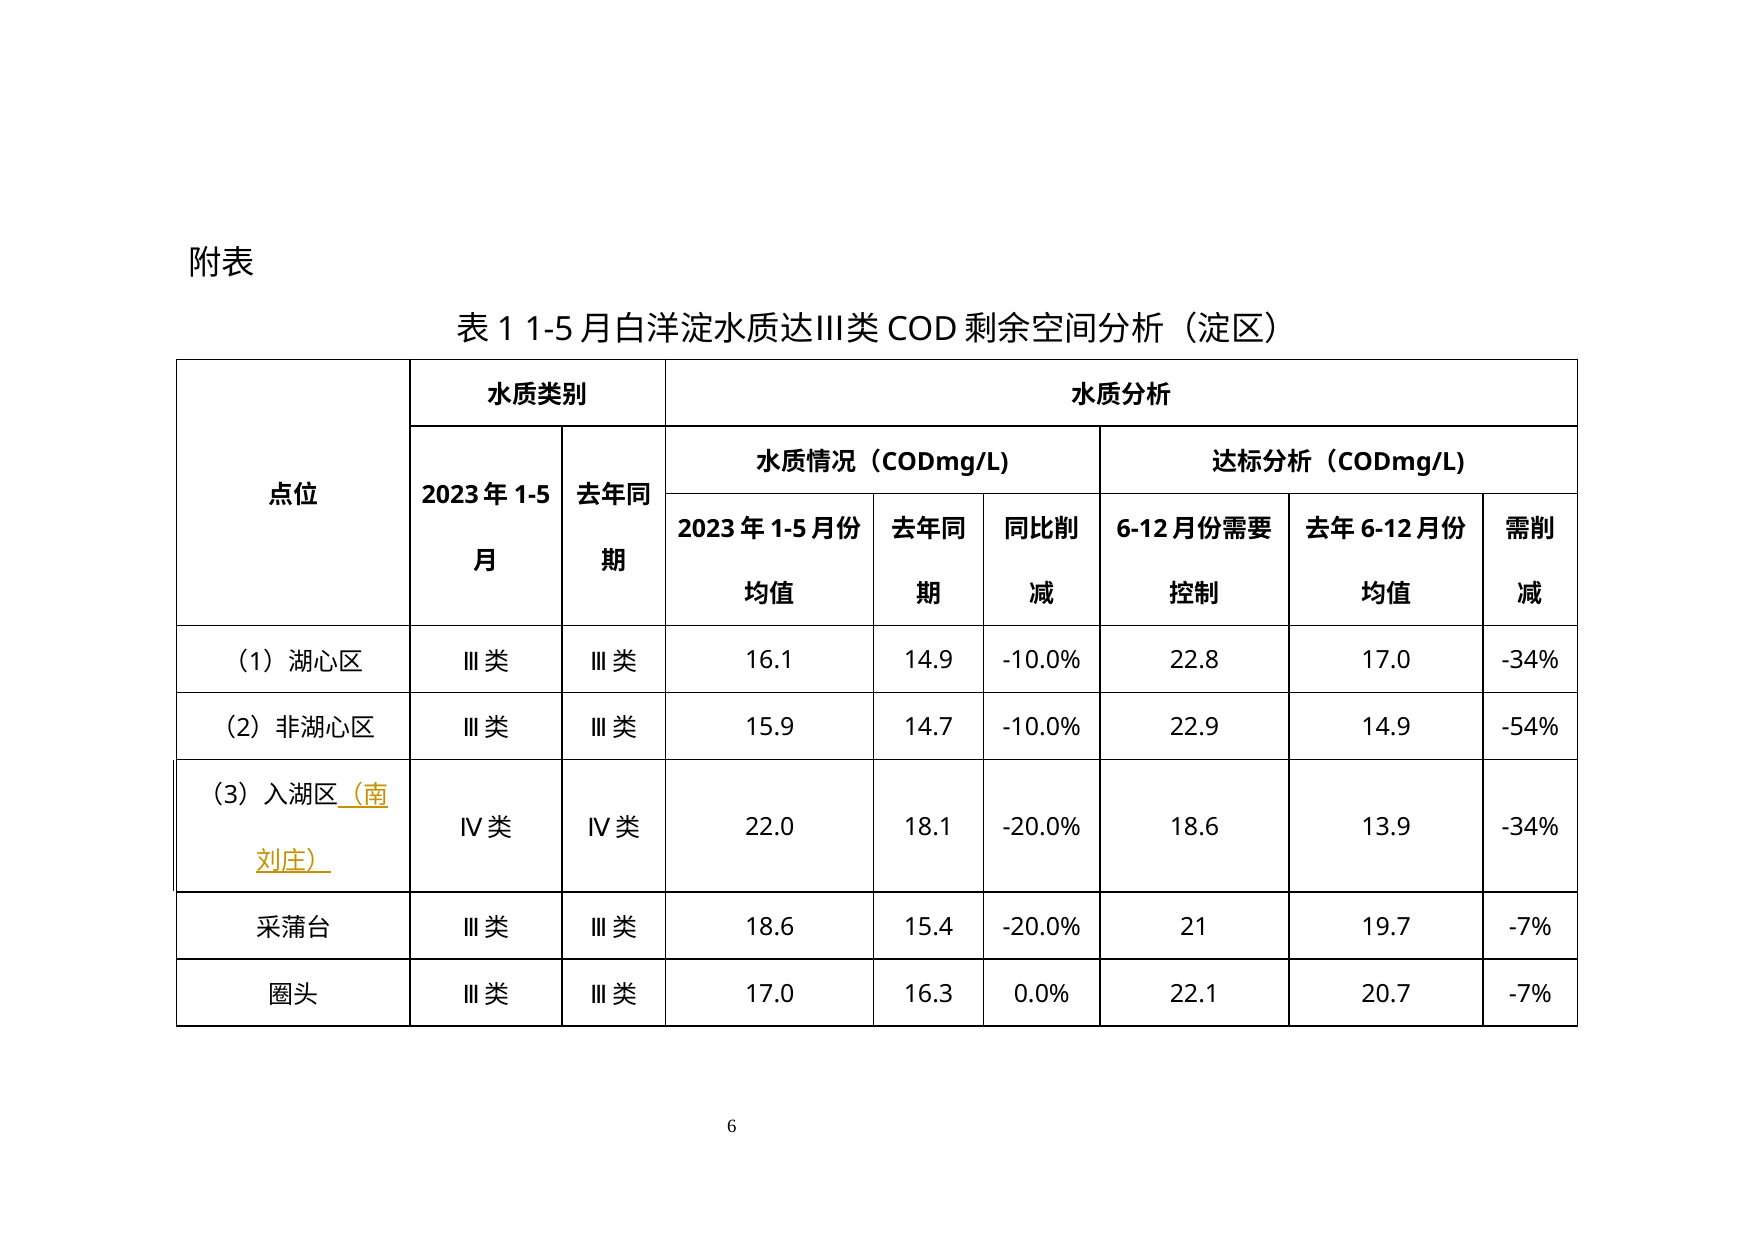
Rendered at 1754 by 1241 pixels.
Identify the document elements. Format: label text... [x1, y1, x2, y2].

table_cell 17.0 [666, 960, 873, 1025]
table_cell 15.4 [874, 893, 983, 958]
table_cell -34% [1484, 760, 1577, 891]
table_cell （1）湖心区 [177, 626, 409, 692]
table_cell 水质情况（CODmg/L) [666, 427, 1099, 492]
table_cell 6-12月份需要控制 [1101, 494, 1288, 625]
table_cell -34% [1484, 626, 1577, 692]
table_cell 22.8 [1101, 626, 1288, 692]
table_cell 0.0% [984, 960, 1099, 1025]
table_cell -20.0% [984, 760, 1099, 891]
table_cell 水质分析 [666, 360, 1577, 425]
table_header 表1 1-5月白洋淀水质达Ⅲ类COD剩余空间分析（淀区） [177, 293, 1577, 358]
table_cell 达标分析（CODmg/L) [1101, 427, 1577, 492]
table_cell 22.9 [1101, 693, 1288, 759]
table_cell 圈头 [177, 960, 409, 1025]
table_cell -20.0% [984, 893, 1099, 958]
table_cell 2023年1-5月 [411, 427, 561, 625]
table_cell Ⅲ类 [411, 893, 561, 958]
table_cell 20.7 [1290, 960, 1482, 1025]
table_cell （2）非湖心区 [177, 693, 409, 759]
table_cell 19.7 [1290, 893, 1482, 958]
table_cell Ⅲ类 [563, 893, 665, 958]
table_cell -7% [1484, 893, 1577, 958]
table_cell Ⅲ类 [411, 960, 561, 1025]
table_cell 同比削减 [984, 494, 1099, 625]
table_cell 水质类别 [411, 360, 665, 425]
table_cell -10.0% [984, 693, 1099, 759]
table_cell 18.6 [666, 893, 873, 958]
table_cell 需削减 [1484, 494, 1577, 625]
table_cell 16.1 [666, 626, 873, 692]
table_cell Ⅲ类 [411, 693, 561, 759]
table_cell 22.0 [666, 760, 873, 891]
table_cell 17.0 [1290, 626, 1482, 692]
table_cell 15.9 [666, 693, 873, 759]
table_cell Ⅲ类 [411, 626, 561, 692]
table_cell Ⅳ类 [563, 760, 665, 891]
table_cell 2023年1-5月份均值 [666, 494, 873, 625]
table_cell 去年同期 [874, 494, 983, 625]
table_cell -7% [1484, 960, 1577, 1025]
table_cell 21 [1101, 893, 1288, 958]
table_cell Ⅲ类 [563, 626, 665, 692]
table_cell 点位 [177, 360, 409, 625]
table_cell 14.9 [874, 626, 983, 692]
table_cell 去年6-12月份均值 [1290, 494, 1482, 625]
table_cell -10.0% [984, 626, 1099, 692]
table_cell 18.6 [1101, 760, 1288, 891]
table_cell -54% [1484, 693, 1577, 759]
table_cell Ⅲ类 [563, 960, 665, 1025]
table_cell 采蒲台 [177, 893, 409, 958]
table_cell 去年同期 [563, 427, 665, 625]
table_cell 18.1 [874, 760, 983, 891]
table_cell Ⅲ类 [563, 693, 665, 759]
table_cell Ⅳ类 [411, 760, 561, 891]
table_cell 14.9 [1290, 693, 1482, 759]
text 附表 [188, 228, 1566, 293]
table_cell 16.3 [874, 960, 983, 1025]
table_cell 14.7 [874, 693, 983, 759]
table_cell （3）入湖区 [177, 760, 409, 891]
table_cell 22.1 [1101, 960, 1288, 1025]
table_cell 13.9 [1290, 760, 1482, 891]
